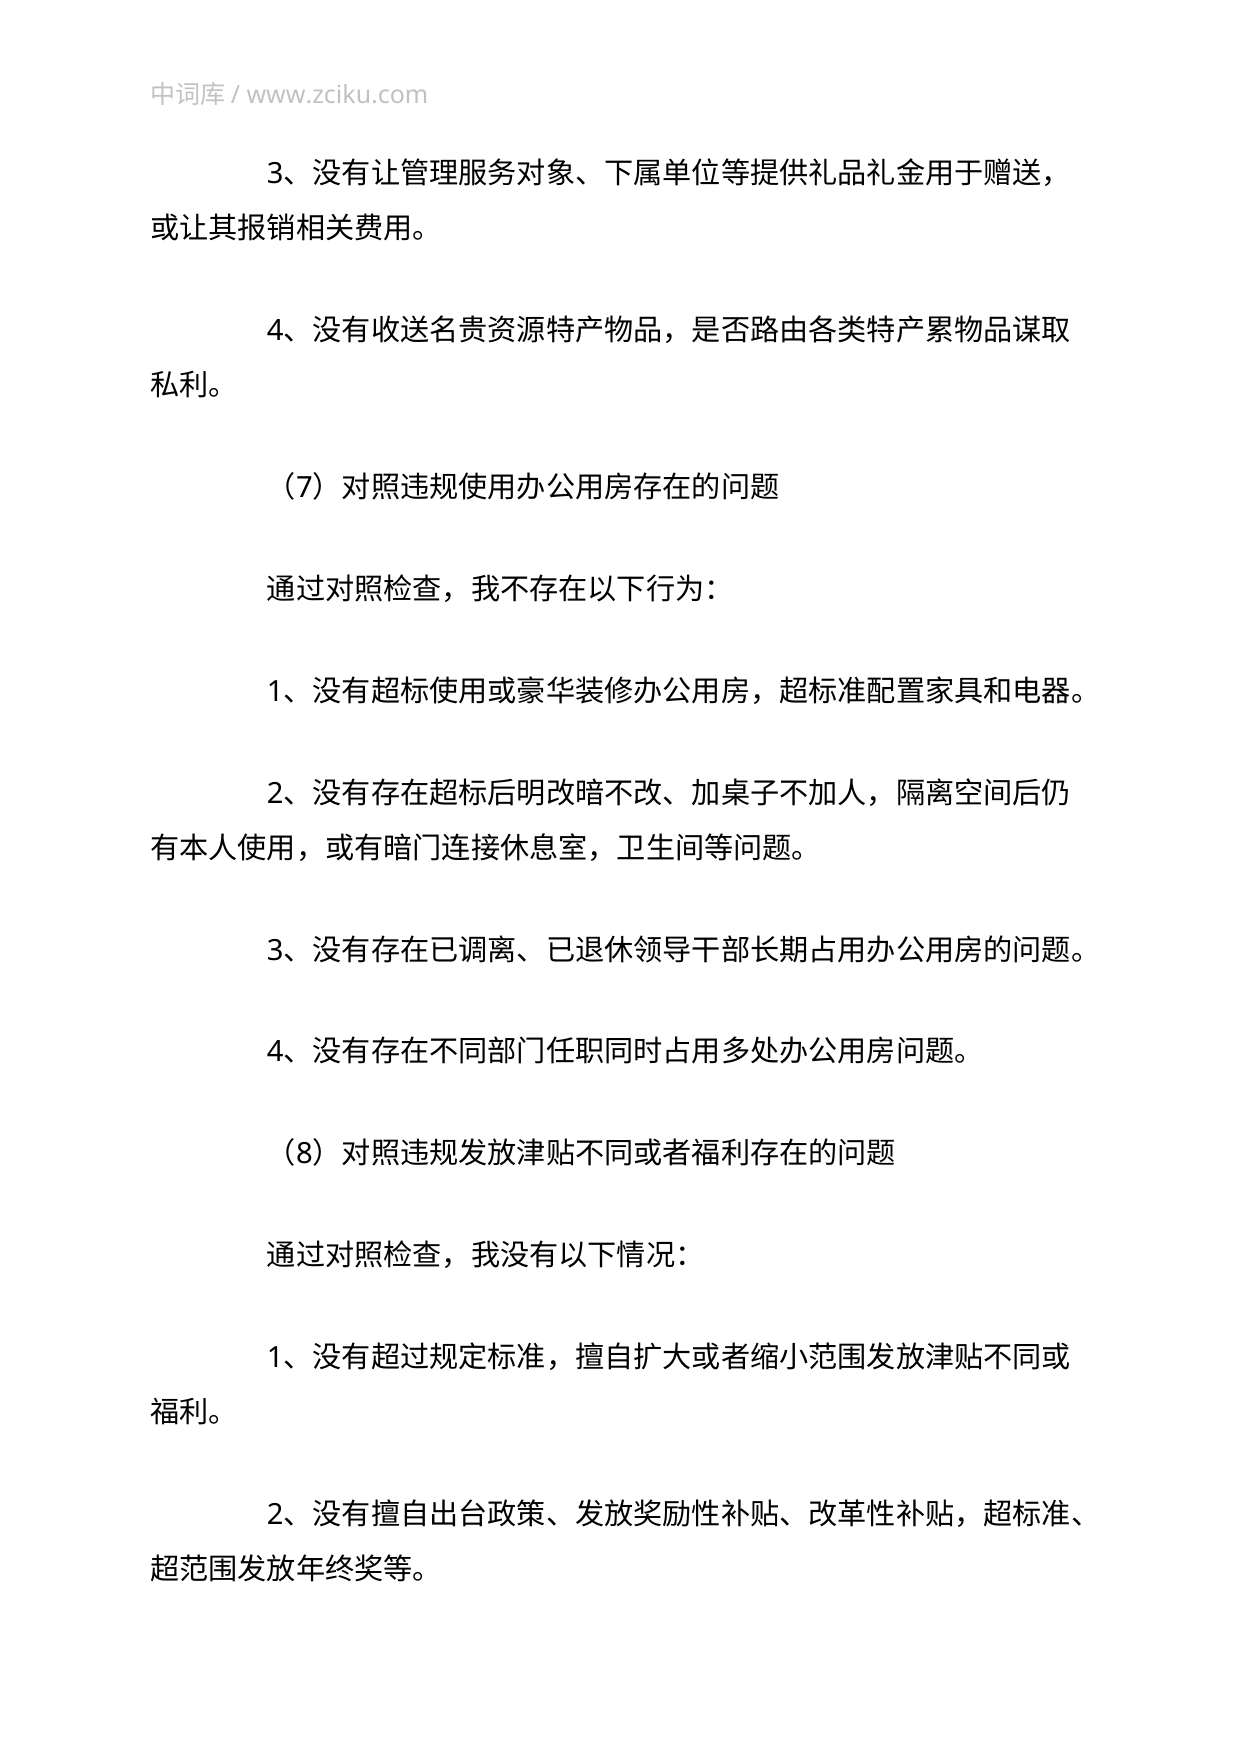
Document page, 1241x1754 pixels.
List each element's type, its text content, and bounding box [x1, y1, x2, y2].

text 2、没有存在超标后明改暗不改、加桌子不加人，隔离空间后仍有本人使用，或有暗门连接休息室，卫生间等问题。 [150, 769, 1090, 867]
text 4、没有存在不同部门任职同时占用多处办公用房问题。 [150, 1028, 1090, 1070]
text 通过对照检查，我不存在以下行为： [150, 566, 1090, 608]
text 4、没有收送名贵资源特产物品，是否路由各类特产累物品谋取私利。 [150, 307, 1090, 404]
text （8）对照违规发放津贴不同或者福利存在的问题 [150, 1130, 1090, 1172]
text 3、没有让管理服务对象、下属单位等提供礼品礼金用于赠送，或让其报销相关费用。 [150, 150, 1090, 247]
text （7）对照违规使用办公用房存在的问题 [150, 463, 1090, 506]
text 1、没有超标使用或豪华装修办公用房，超标准配置家具和电器。 [150, 667, 1090, 710]
text 1、没有超过规定标准，擅自扩大或者缩小范围发放津贴不同或福利。 [150, 1334, 1090, 1431]
text 2、没有擅自出台政策、发放奖励性补贴、改革性补贴，超标准、超范围发放年终奖等。 [150, 1491, 1090, 1588]
text 通过对照检查，我没有以下情况： [150, 1232, 1090, 1274]
text 3、没有存在已调离、已退休领导干部长期占用办公用房的问题。 [150, 926, 1090, 968]
